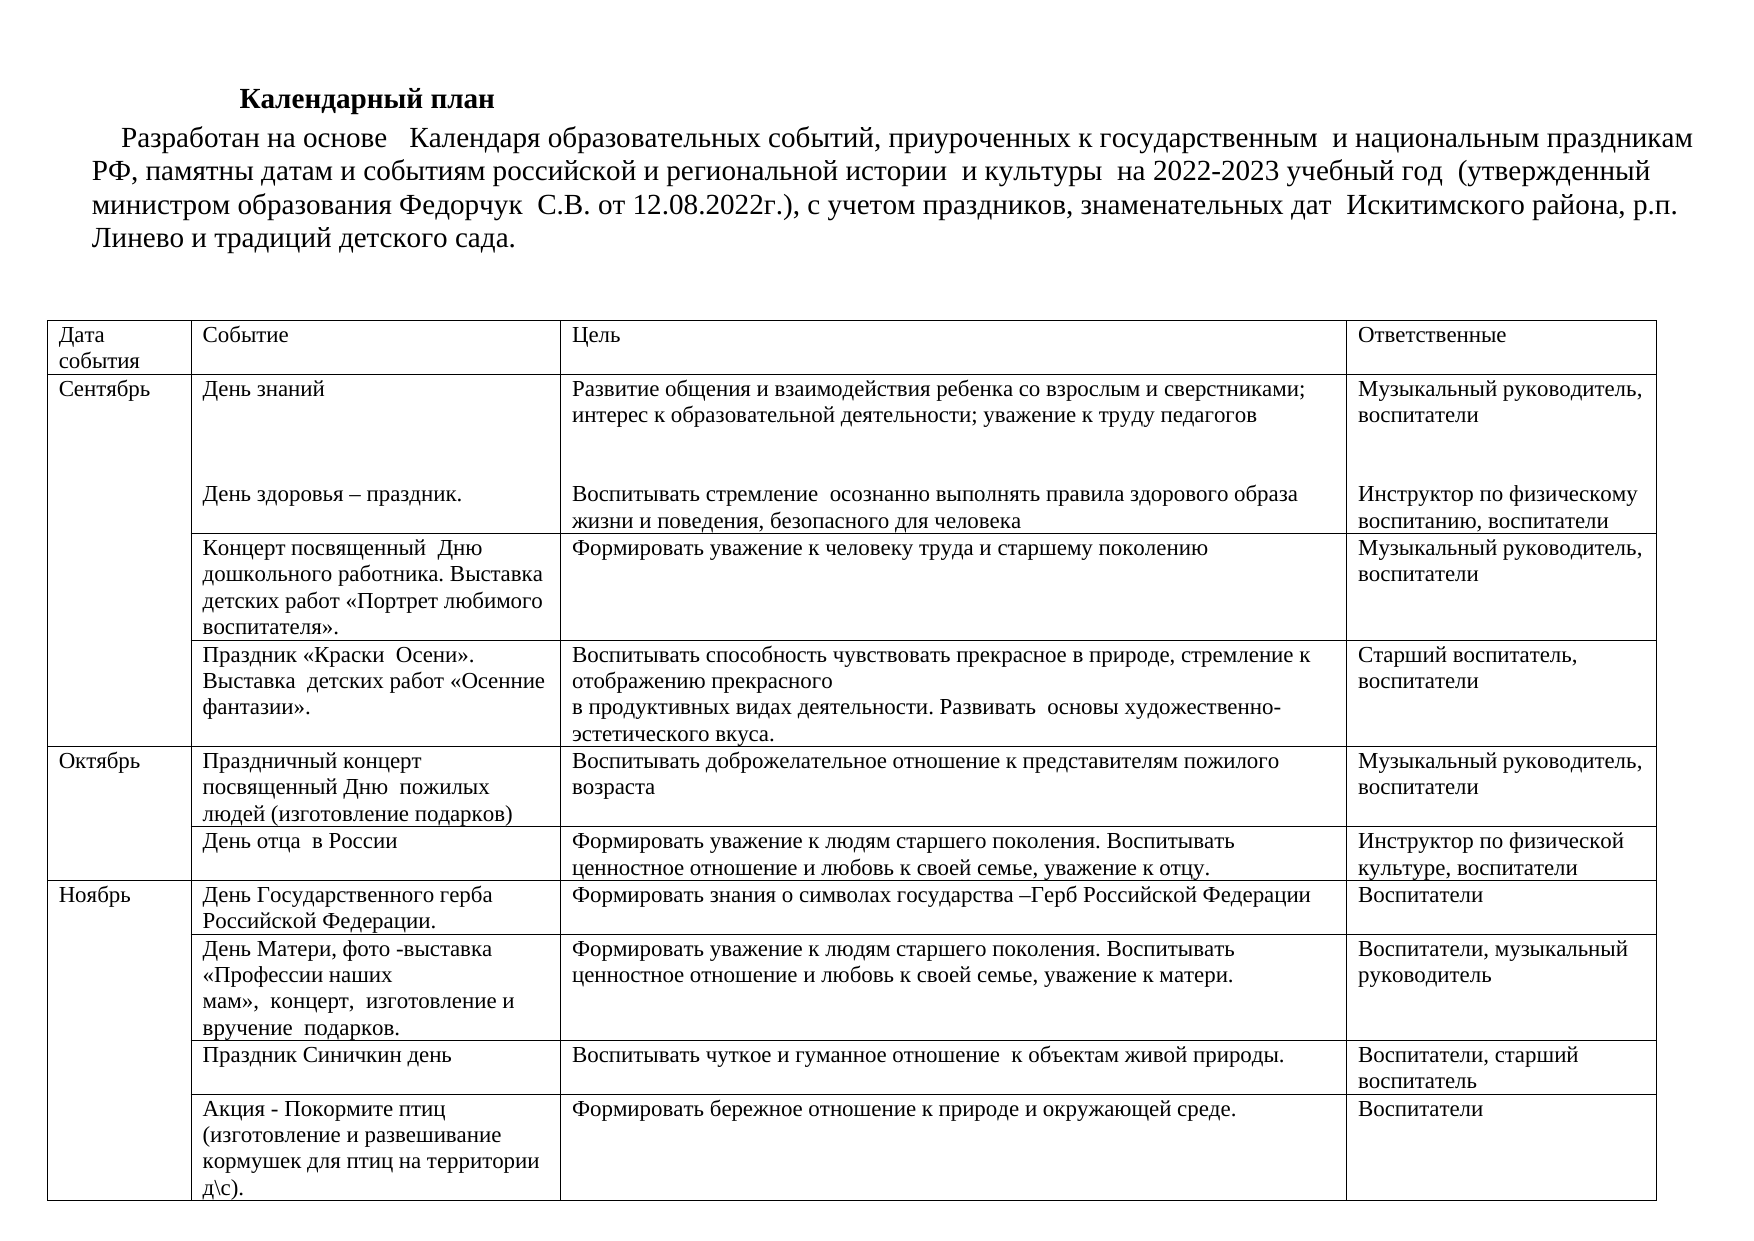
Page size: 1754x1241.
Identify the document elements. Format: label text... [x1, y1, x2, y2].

table_cell День знаний День здоровья – праздник. [192, 375, 560, 533]
table_cell Формировать уважение к людям старшего поколения. Воспитывать ценностное отношение и любовь к своей семье, уважение к матери. [561, 935, 1346, 1040]
table_cell Музыкальный руководитель, воспитатели [1347, 747, 1656, 826]
table_cell Воспитывать чуткое и гуманное отношение к объектам живой природы. [561, 1041, 1346, 1094]
table_cell Музыкальный руководитель, воспитатели Инструктор по физическому воспитанию, воспитатели [1347, 375, 1656, 533]
table_cell Формировать уважение к людям старшего поколения. Воспитывать ценностное отношение и любовь к своей семье, уважение к отцу. [561, 827, 1346, 880]
table_cell Музыкальный руководитель, воспитатели [1347, 534, 1656, 639]
table_cell Старший воспитатель, воспитатели [1347, 641, 1656, 746]
table_cell Воспитатели, старший воспитатель [1347, 1041, 1656, 1094]
table_cell Воспитывать доброжелательное отношение к представителям пожилого возраста [561, 747, 1346, 826]
table_cell Развитие общения и взаимодействия ребенка со взрослым и сверстниками; интерес к образовательной деятельности; уважение к труду педагогов Воспитывать стремление осознанно выполнять правила здорового образа жизни и поведения, безопасного для человека [561, 375, 1346, 533]
table_header Событие [192, 321, 560, 374]
table_header Цель [561, 321, 1346, 374]
table_header Ответственные [1347, 321, 1656, 374]
table_cell Октябрь [48, 747, 191, 880]
table_cell Концерт посвященный Дню дошкольного работника. Выставка детских работ «Портрет любимого воспитателя». [192, 534, 560, 639]
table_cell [1347, 1095, 1656, 1200]
table_cell Воспитатели, музыкальный руководитель [1347, 935, 1656, 1040]
table_cell Воспитывать способность чувствовать прекрасное в природе, стремление к отображению прекрасного в продуктивных видах деятельности. Развивать основы художественно-эстетического вкуса. [561, 641, 1346, 746]
table_cell Праздник «Краски Осени». Выставка детских работ «Осенние фантазии». [192, 641, 560, 746]
table_cell Формировать уважение к человеку труда и старшему поколению [561, 534, 1346, 639]
table_cell Инструктор по физической культуре, воспитатели [1347, 827, 1656, 880]
text Календарный план [166, 81, 1739, 115]
table_cell Формировать знания о символах государства –Герб Российской Федерации [561, 881, 1346, 934]
table_cell Сентябрь [48, 375, 191, 746]
table_header Дата события [48, 321, 191, 374]
table_cell Праздник Синичкин день [192, 1041, 560, 1094]
table_cell Праздничный концерт посвященный Дню пожилых людей (изготовление подарков) [192, 747, 560, 826]
table_cell День отца в России [192, 827, 560, 880]
table_cell День Государственного герба Российской Федерации. [192, 881, 560, 934]
table_cell Воспитатели [1347, 881, 1656, 934]
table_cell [192, 1095, 560, 1200]
table_cell День Матери, фото -выставка «Профессии наших мам», концерт, изготовление и вручение подарков. [192, 935, 560, 1040]
text Разработан на основе Календаря образовательных событий, приуроченных к государственным и национальным праздникам РФ, памятны датам и событиям российской и региональной истории и культуры на 2022-2023 учебный год (утвержденный министром образования Федорчук С.В. от 12.08.2022г.), с учетом праздников, знаменательных дат Искитимского района, р.п. Линево и традиций детского сада. [92, 120, 1739, 254]
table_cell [561, 1095, 1346, 1200]
table_cell Ноябрь [48, 881, 191, 1200]
